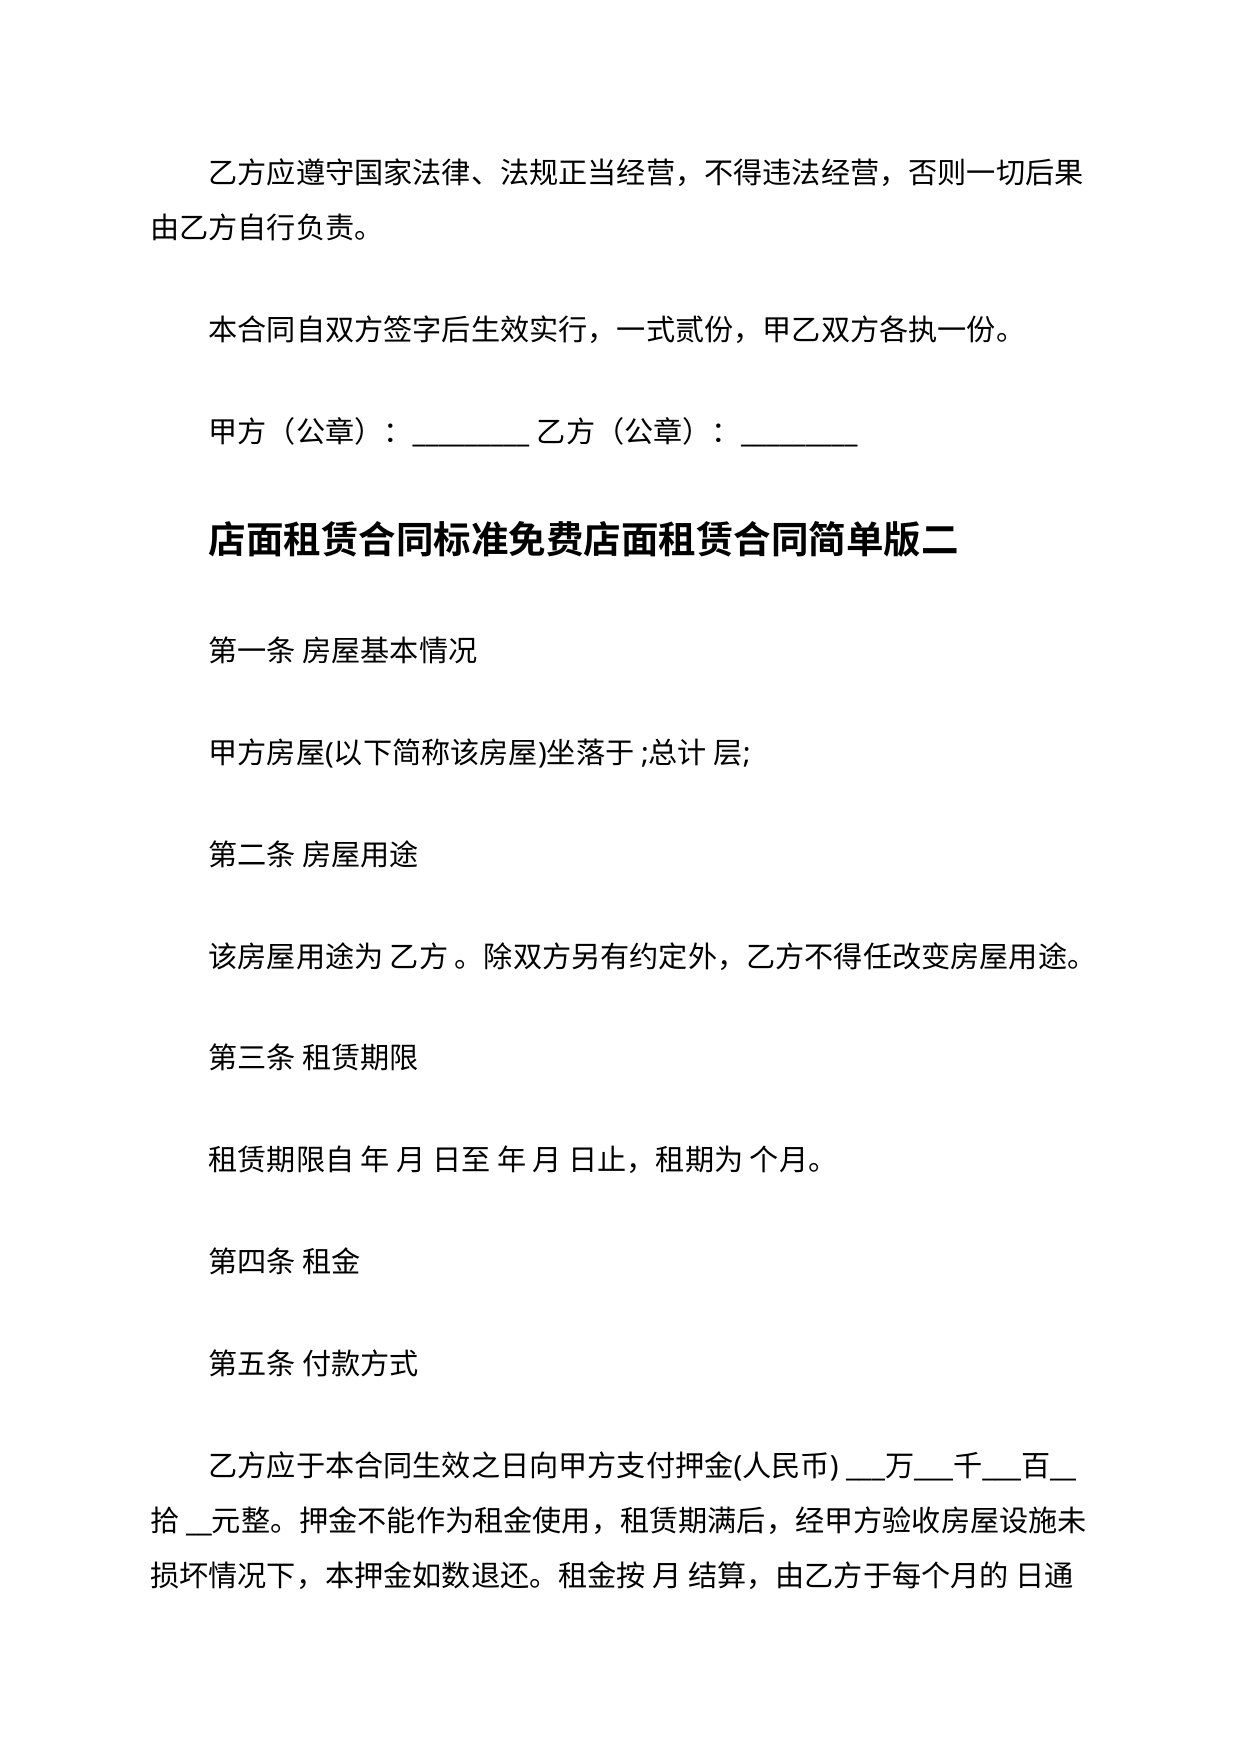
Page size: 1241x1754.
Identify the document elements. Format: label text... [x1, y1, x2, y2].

text 租赁期限自 年 月 日至 年 月 日止，租期为 个月。 [150, 1137, 1090, 1179]
text 该房屋用途为 乙方 。除双方另有约定外，乙方不得任改变房屋用途。 [150, 933, 1090, 976]
text 店面租赁合同标准免费店面租赁合同简单版二 [150, 510, 1090, 565]
text 第三条 租赁期限 [150, 1035, 1090, 1077]
text 甲方（公章）：_________ 乙方（公章）：_________ [150, 408, 1090, 451]
text 第一条 房屋基本情况 [150, 628, 1090, 670]
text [150, 1442, 1090, 1594]
text 第五条 付款方式 [150, 1340, 1090, 1383]
text 第四条 租金 [150, 1239, 1090, 1281]
text 乙方应遵守国家法律、法规正当经营，不得违法经营，否则一切后果由乙方自行负责。 [150, 150, 1090, 247]
text 本合同自双方签字后生效实行，一式贰份，甲乙双方各执一份。 [150, 307, 1090, 349]
text 甲方房屋(以下简称该房屋)坐落于 ;总计 层; [150, 729, 1090, 772]
text 第二条 房屋用途 [150, 832, 1090, 874]
